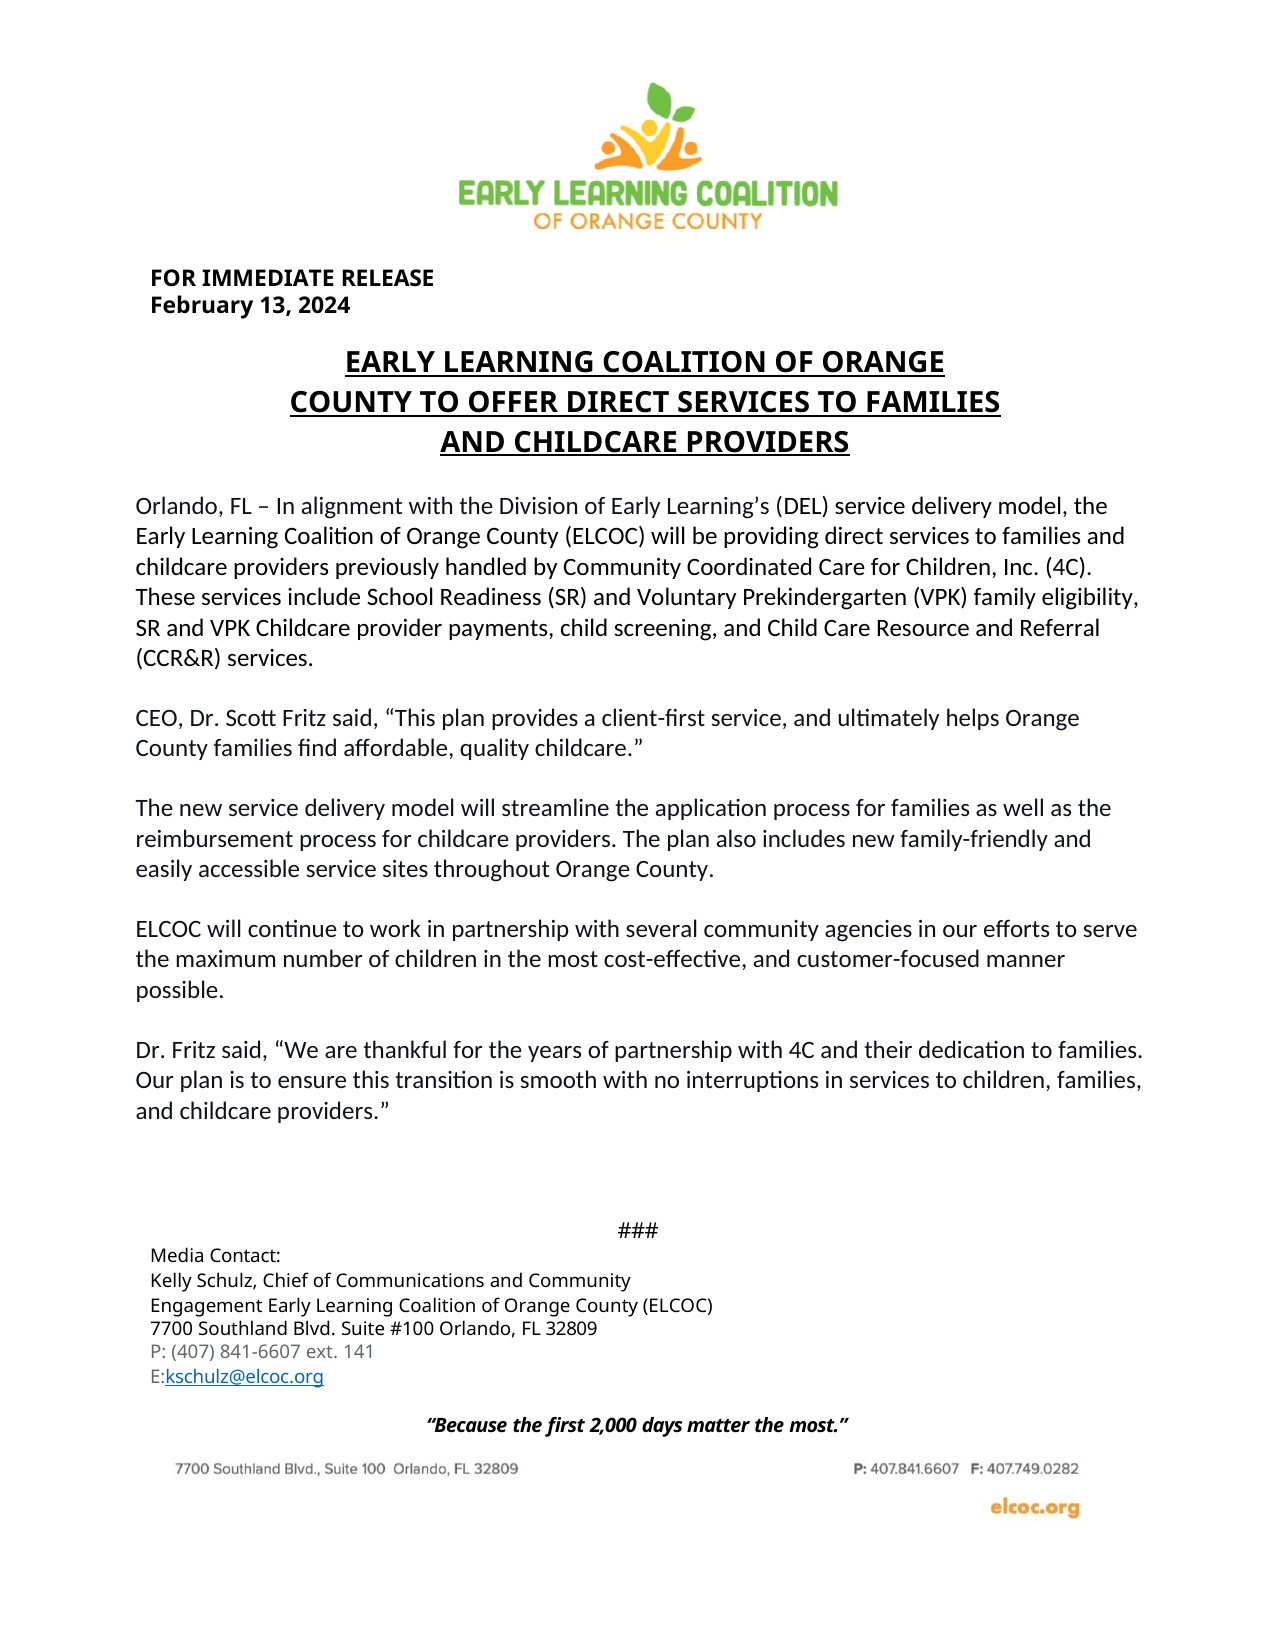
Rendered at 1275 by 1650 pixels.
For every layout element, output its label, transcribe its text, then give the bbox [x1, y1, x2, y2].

text FOR IMMEDIATE RELEASE [150, 264, 1146, 291]
text 7700 Southland Blvd. Suite #100 Orlando, FL 32809 [150, 1318, 1146, 1340]
picture [173, 1461, 1082, 1524]
text ### [270, 1215, 1006, 1245]
text The new service delivery model will streamline the application process for families as well as the reimbursement process for childcare providers. The plan also includes new family-friendly and easily accessible service sites throughout Orange County. [135, 792, 1146, 884]
text “Because the first 2,000 days matter the most.” [413, 1412, 863, 1439]
text ELCOC will continue to work in partnership with several community agencies in our efforts to serve the maximum number of children in the most cost-effective, and customer-focused manner possible. [135, 913, 1146, 1004]
text Dr. Fritz said, “We are thankful for the years of partnership with 4C and their dedication to families. Our plan is to ensure this transition is smooth with no interruptions in services to children, families, and childcare providers.” [135, 1034, 1146, 1125]
text E:kschulz@elcoc.org [150, 1363, 1146, 1388]
text EARLY LEARNING COALITION OF ORANGE COUNTY TO OFFER DIRECT SERVICES TO FAMILIES AND CHILDCARE PROVIDERS [285, 342, 1004, 461]
text February 13, 2024 [150, 291, 1146, 319]
text Kelly Schulz, Chief of Communications and Community Engagement Early Learning Coalition of Orange County (ELCOC) [150, 1267, 736, 1318]
text Media Contact: [150, 1245, 1146, 1267]
text P: (407) 841-6607 ext. 141 [150, 1340, 1146, 1363]
text Orlando, FL – In alignment with the Division of Early Learning’s (DEL) service delivery model, the Early Learning Coalition of Orange County (ELCOC) will be providing direct services to families and childcare providers previously handled by Community Coordinated Care for Children, Inc. (4C). These services include School Readiness (SR) and Voluntary Prekindergarten (VPK) family eligibility, SR and VPK Childcare provider payments, child screening, and Child Care Resource and Referral (CCR&R) services. [135, 490, 1146, 673]
text CEO, Dr. Scott Fritz said, “This plan provides a client-first service, and ultimately helps Orange County families find affordable, quality childcare.” [135, 702, 1146, 763]
picture [458, 81, 838, 230]
